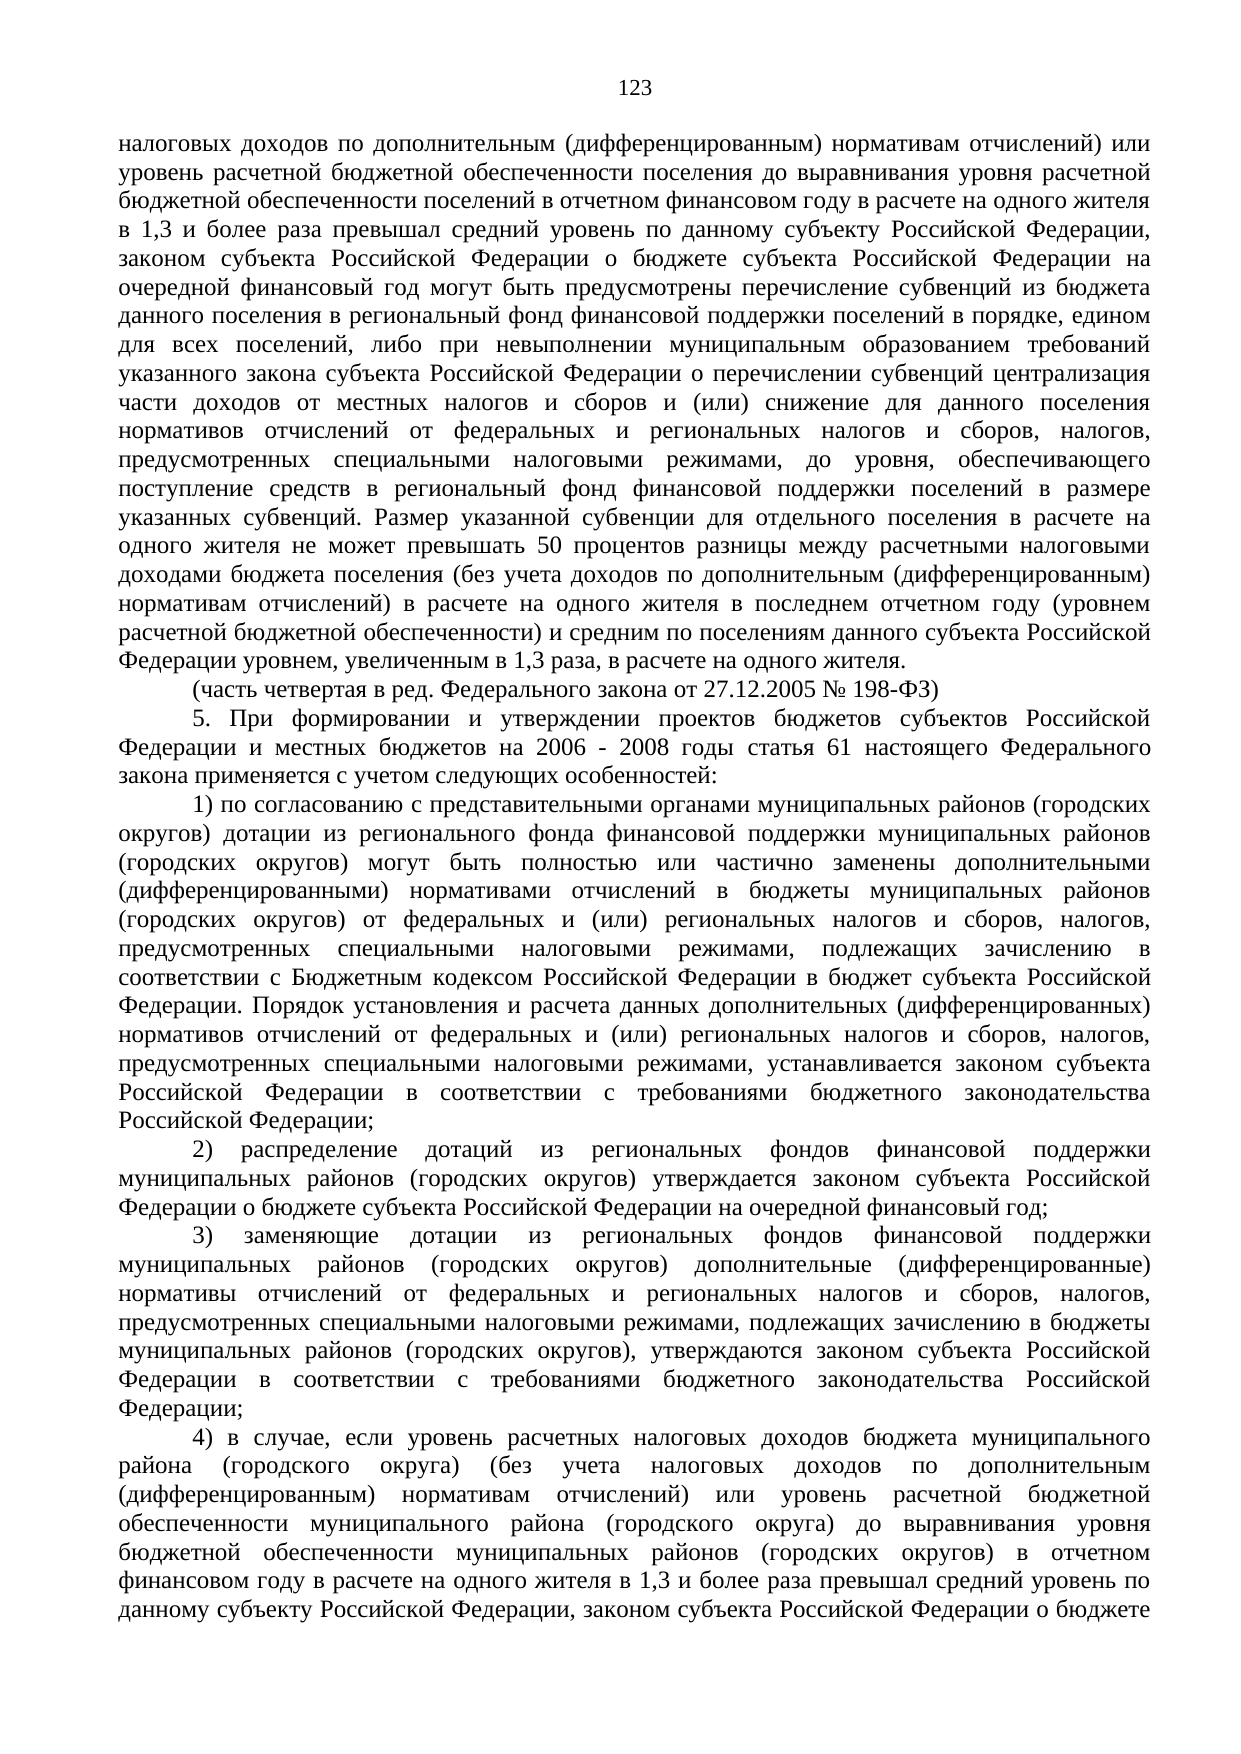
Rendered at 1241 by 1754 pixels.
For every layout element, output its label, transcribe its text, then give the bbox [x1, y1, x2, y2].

text 3) заменяющие дотации из региональных фондов финансовой поддержки муниципальных районов (городских округов) дополнительные (дифференцированные) нормативы отчислений от федеральных и региональных налогов и сборов, налогов, предусмотренных специальными налоговыми режимами, подлежащих зачислению в бюджеты муниципальных районов (городских округов), утверждаются законом субъекта Российской Федерации в соответствии с требованиями бюджетного законодательства Российской Федерации; [118, 1221, 1152, 1422]
text 1) по согласованию с представительными органами муниципальных районов (городских округов) дотации из регионального фонда финансовой поддержки муниципальных районов (городских округов) могут быть полностью или частично заменены дополнительными (дифференцированными) нормативами отчислений в бюджеты муниципальных районов (городских округов) от федеральных и (или) региональных налогов и сборов, налогов, предусмотренных специальными налоговыми режимами, подлежащих зачислению в соответствии с Бюджетным кодексом Российской Федерации в бюджет субъекта Российской Федерации. Порядок установления и расчета данных дополнительных (дифференцированных) нормативов отчислений от федеральных и (или) региональных налогов и сборов, налогов, предусмотренных специальными налоговыми режимами, устанавливается законом субъекта Российской Федерации в соответствии с требованиями бюджетного законодательства Российской Федерации; [118, 789, 1152, 1134]
text 5. При формировании и утверждении проектов бюджетов субъектов Российской Федерации и местных бюджетов на 2006 - 2008 годы статья 61 настоящего Федерального закона применяется с учетом следующих особенностей: [118, 703, 1152, 789]
text 2) распределение дотаций из региональных фондов финансовой поддержки муниципальных районов (городских округов) утверждается законом субъекта Российской Федерации о бюджете субъекта Российской Федерации на очередной финансовый год; [118, 1134, 1152, 1221]
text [118, 1422, 1152, 1623]
text (часть четвертая в ред. Федерального закона от 27.12.2005 № 198-ФЗ) [118, 674, 1152, 703]
